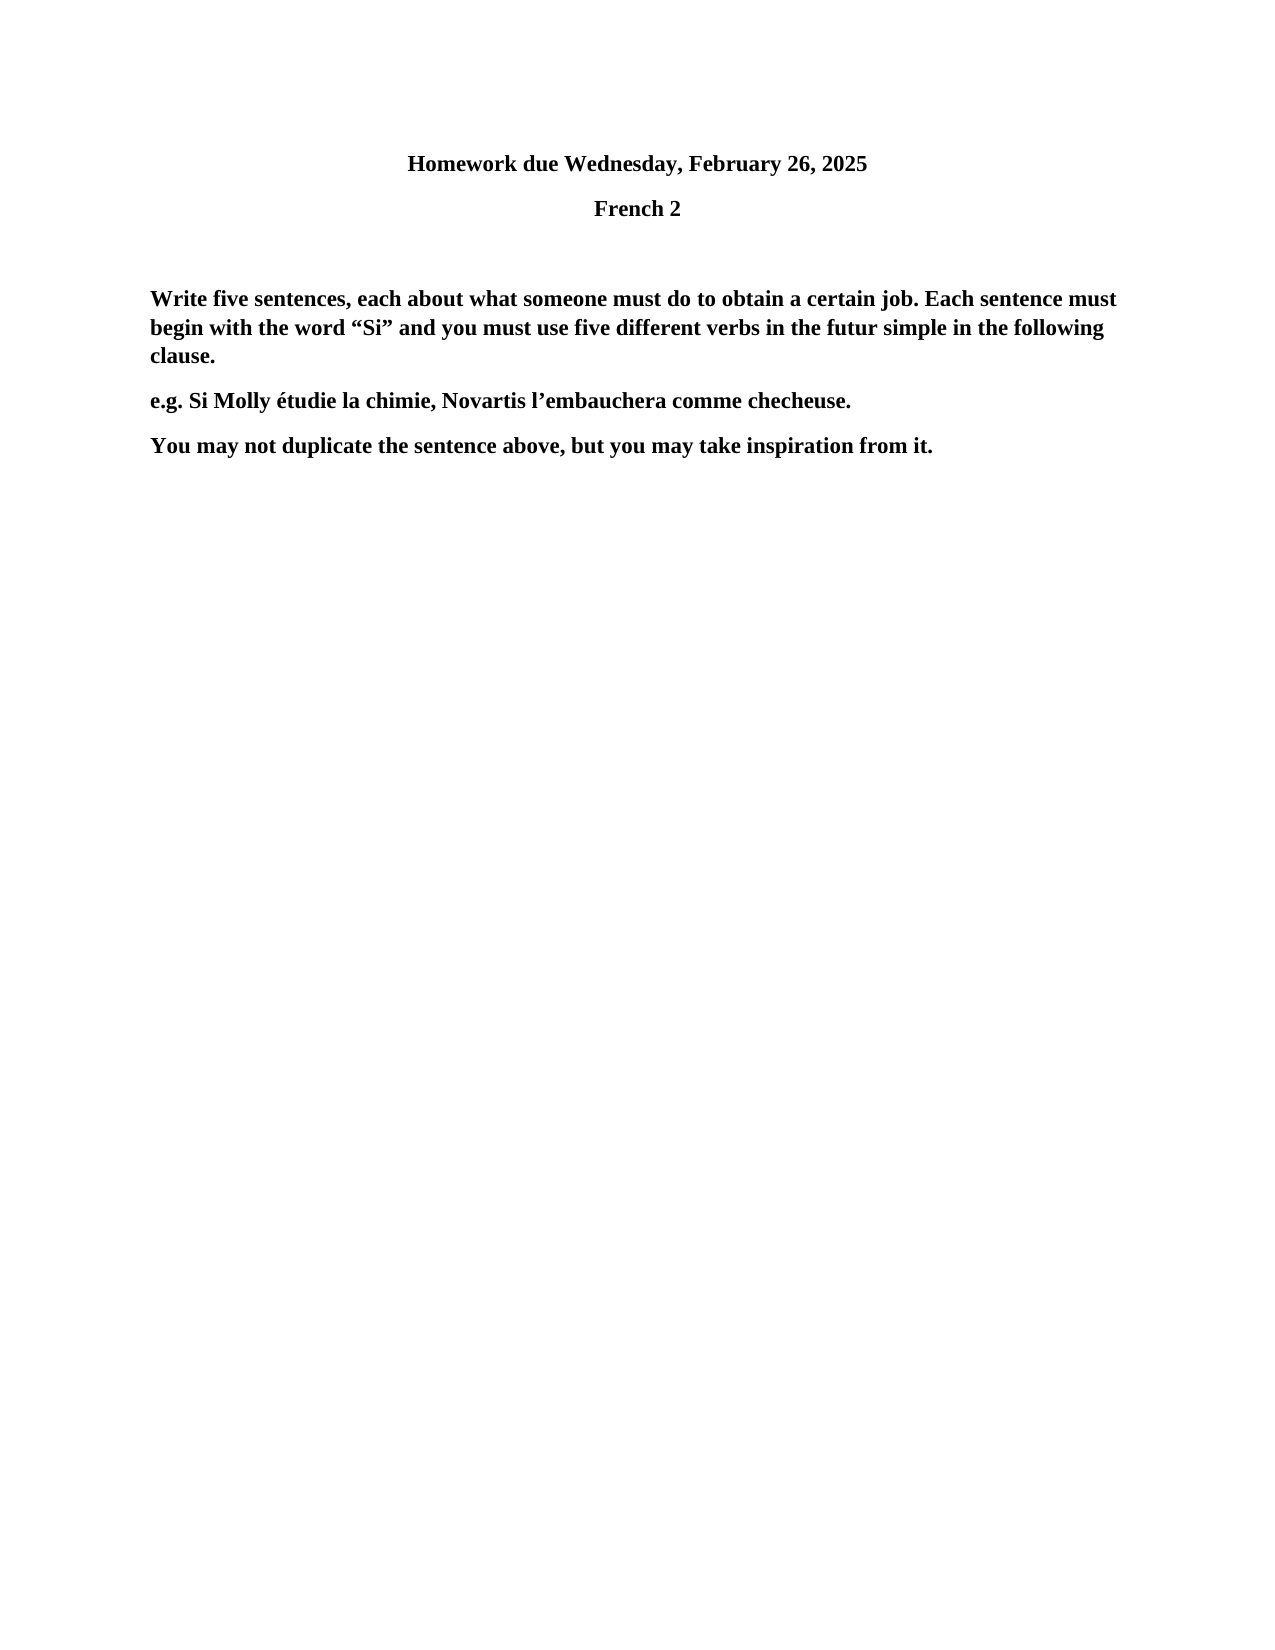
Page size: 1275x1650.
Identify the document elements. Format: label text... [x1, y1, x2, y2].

text Write five sentences, each about what someone must do to obtain a certain job. Each sentence must begin with the word “Si” and you must use five different verbs in the futur simple in the following clause. [150, 285, 1125, 368]
text Homework due Wednesday, February 26, 2025 [150, 150, 1125, 176]
text e.g. Si Molly étudie la chimie, Novartis l’embauchera comme checheuse. [150, 387, 1125, 414]
text French 2 [150, 195, 1125, 221]
text You may not duplicate the sentence above, but you may take inspiration from it. [150, 432, 1125, 459]
